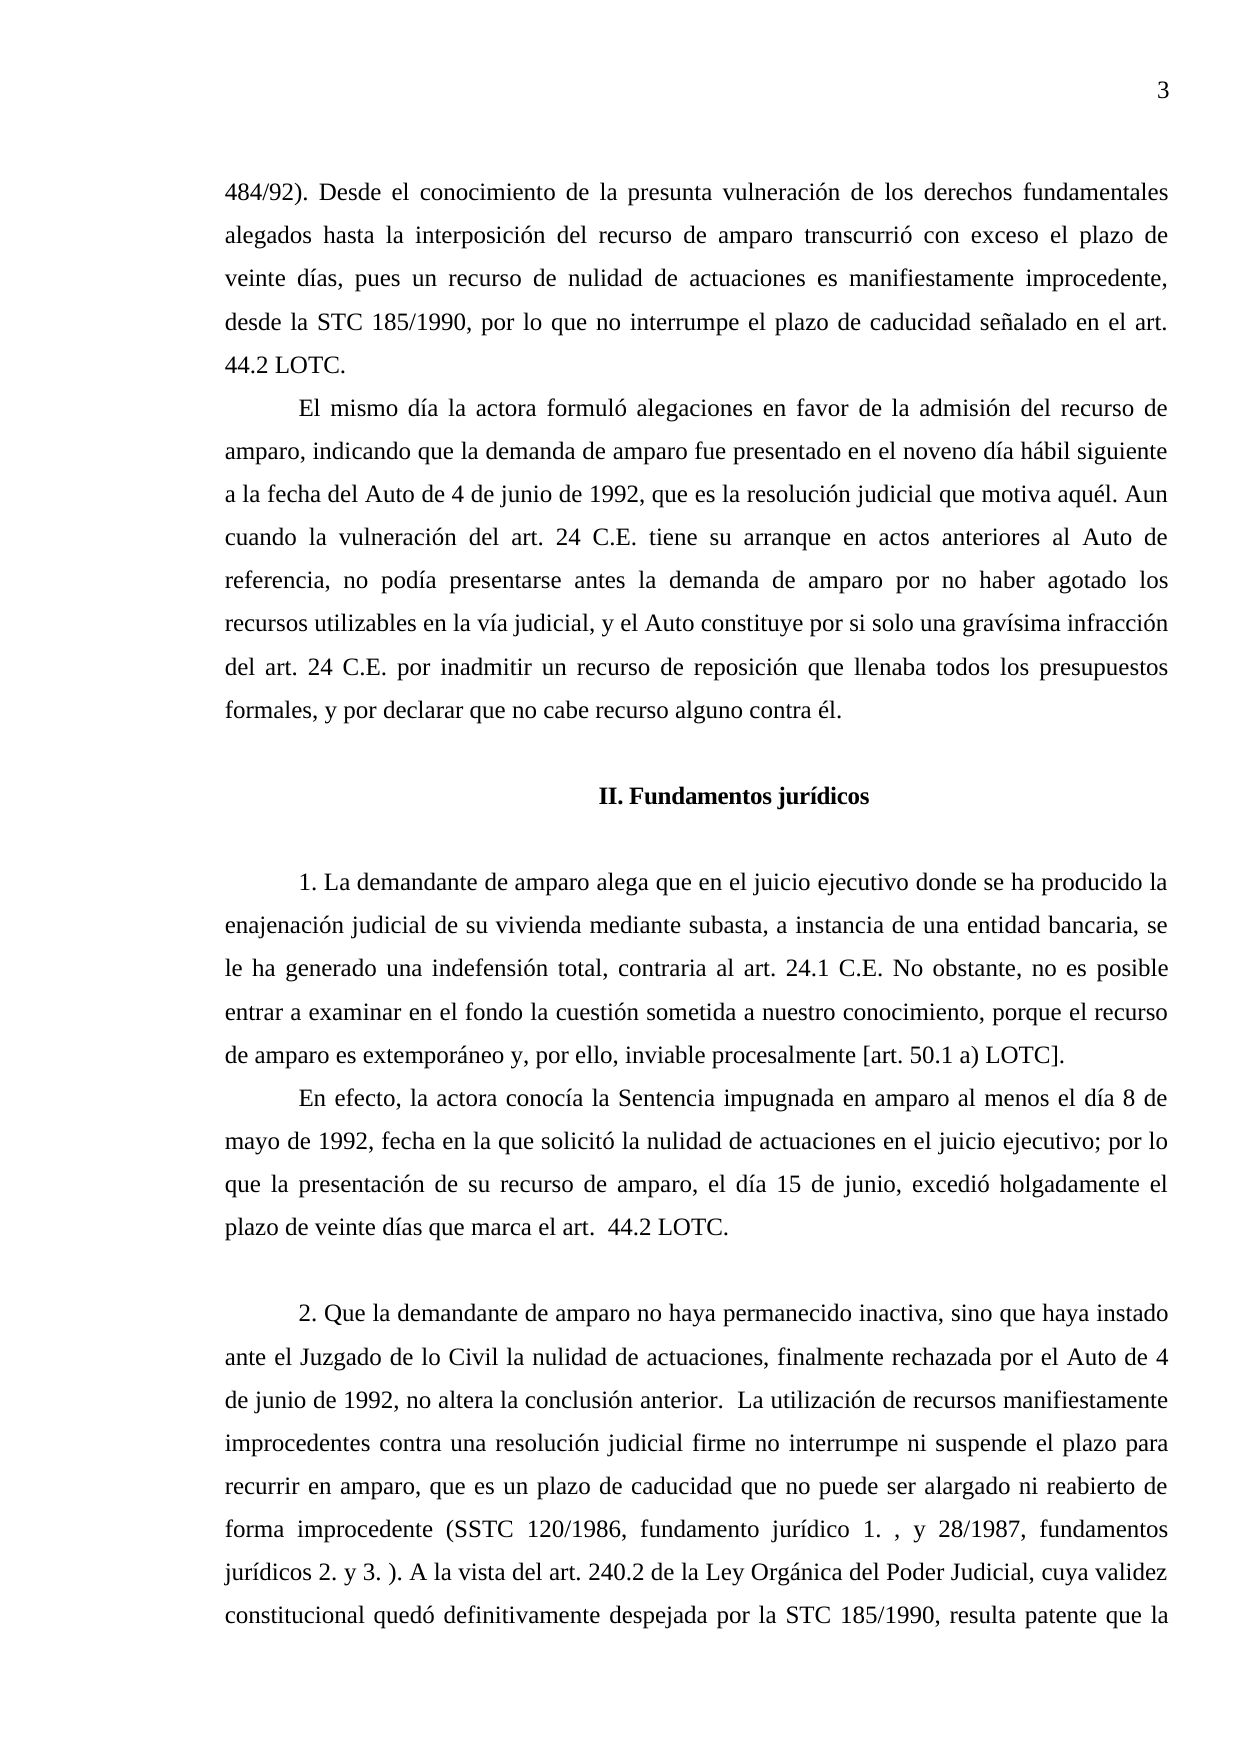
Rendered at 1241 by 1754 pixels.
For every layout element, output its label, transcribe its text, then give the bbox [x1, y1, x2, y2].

text 1. La demandante de amparo alega que en el juicio ejecutivo donde se ha producido la enajenación judicial de su vivienda mediante subasta, a instancia de una entidad bancaria, se le ha generado una indefensión total, contraria al art. 24.1 C.E. No obstante, no es posible entrar a examinar en el fondo la cuestión sometida a nuestro conocimiento, porque el recurso de amparo es extemporáneo y, por ello, inviable procesalmente [art. 50.1 a) LOTC]. [224, 867, 1169, 1068]
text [224, 1298, 1169, 1629]
text En efecto, la actora conocía la Sentencia impugnada en amparo al menos el día 8 de mayo de 1992, fecha en la que solicitó la nulidad de actuaciones en el juicio ejecutivo; por lo que la presentación de su recurso de amparo, el día 15 de junio, excedió holgadamente el plazo de veinte días que marca el art. 44.2 LOTC. [224, 1083, 1169, 1241]
text El mismo día la actora formuló alegaciones en favor de la admisión del recurso de amparo, indicando que la demanda de amparo fue presentado en el noveno día hábil siguiente a la fecha del Auto de 4 de junio de 1992, que es la resolución judicial que motiva aquél. Aun cuando la vulneración del art. 24 C.E. tiene su arranque en actos anteriores al Auto de referencia, no podía presentarse antes la demanda de amparo por no haber agotado los recursos utilizables en la vía judicial, y el Auto constituye por si solo una gravísima infracción del art. 24 C.E. por inadmitir un recurso de reposición que llenaba todos los presupuestos formales, y por declarar que no cabe recurso alguno contra él. [224, 393, 1169, 723]
subtitle II. Fundamentos jurídicos [224, 781, 1169, 810]
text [224, 177, 1169, 378]
